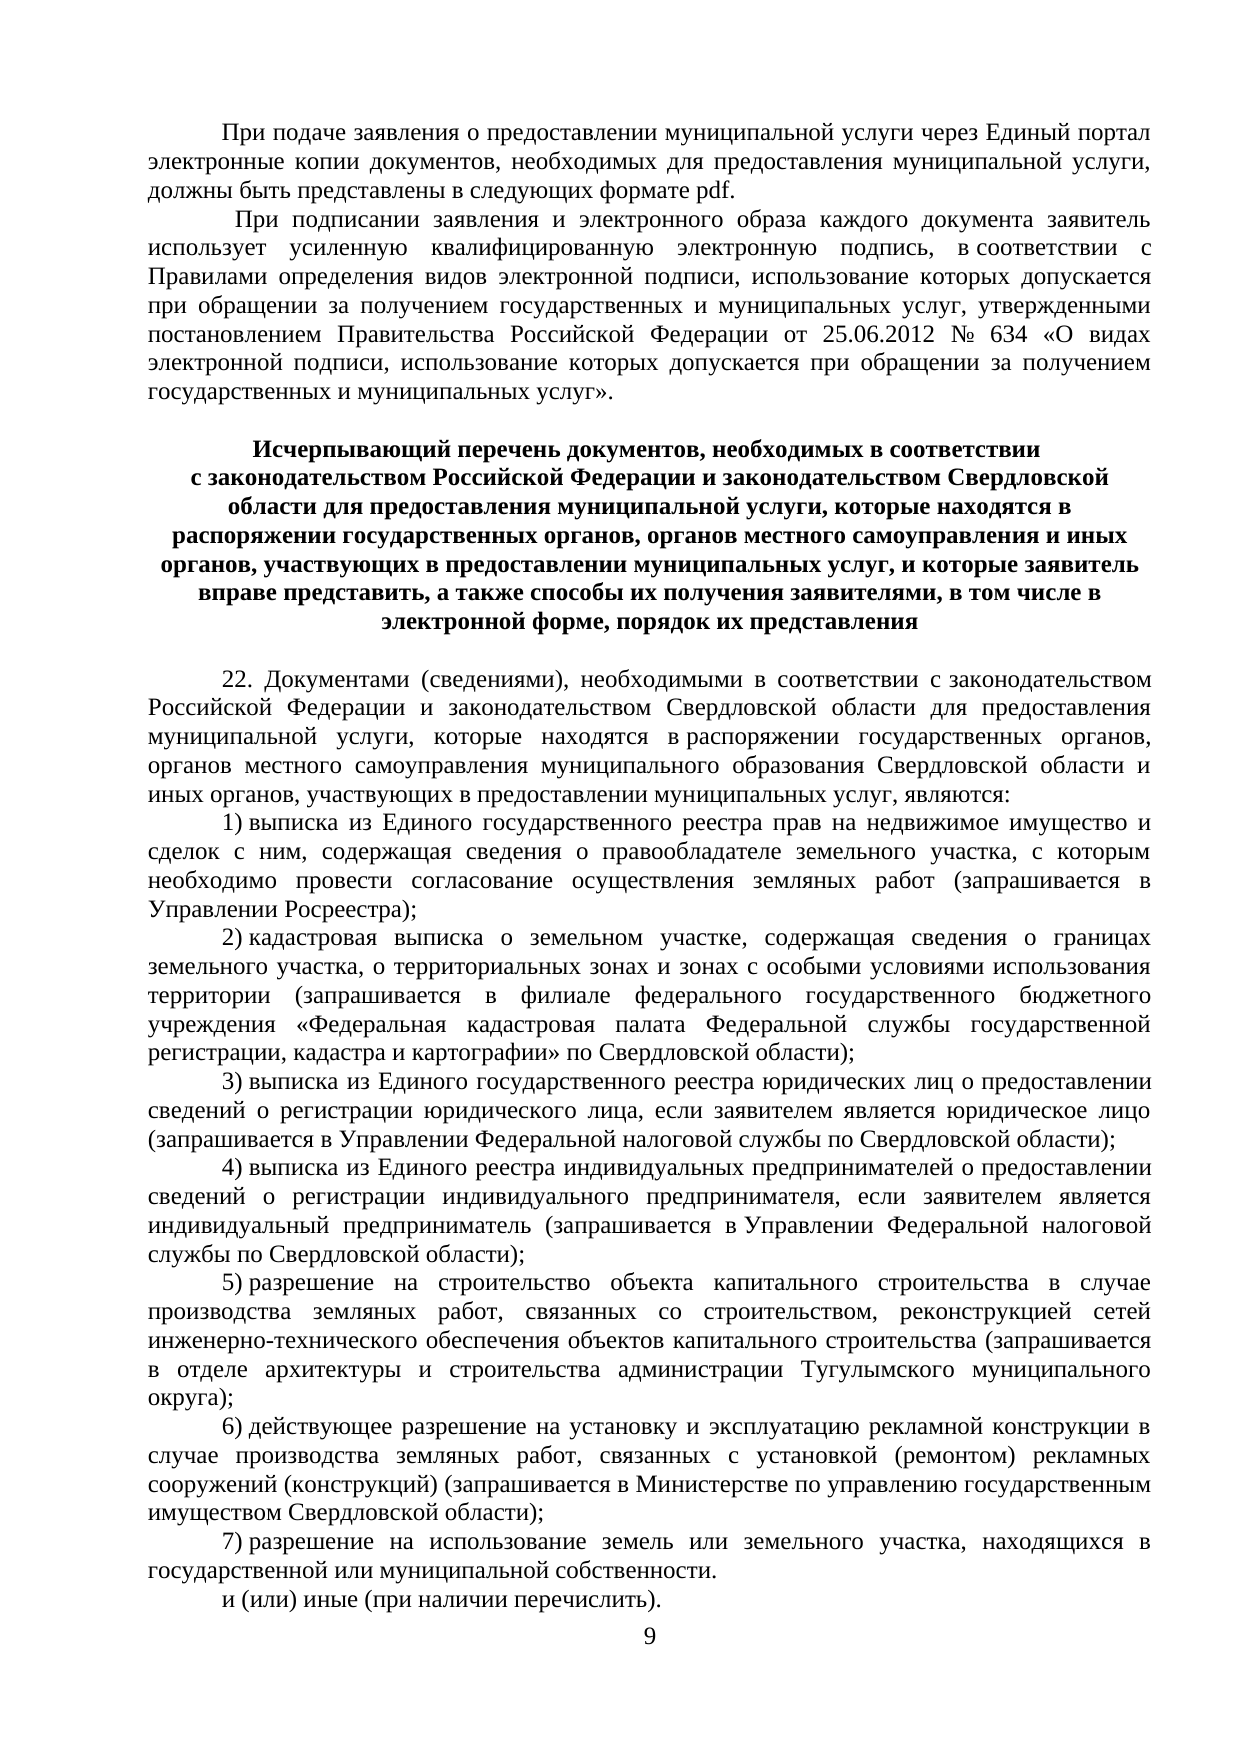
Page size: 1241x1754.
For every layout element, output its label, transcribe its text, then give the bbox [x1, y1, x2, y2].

text 5) разрешение на строительство объекта капитального строительства в случае производства земляных работ, связанных со строительством, реконструкцией сетей инженерно-технического обеспечения объектов капитального строительства (запрашивается в отделе архитектуры и строительства администрации Тугулымского муниципального округа); [148, 1267, 1152, 1411]
text вправе представить, а также способы их получения заявителями, в том числе в электронной форме, порядок их представления [148, 577, 1152, 635]
text 3) выписка из Единого государственного реестра юридических лиц о предоставлении сведений о регистрации юридического лица, если заявителем является юридическое лицо (запрашивается в Управлении Федеральной налоговой службы по Свердловской области); [148, 1066, 1152, 1152]
text 22. Документами (сведениями), необходимыми в соответствии с законодательством Российской Федерации и законодательством Свердловской области для предоставления муниципальной услуги, которые находятся в распоряжении государственных органов, органов местного самоуправления муниципального образования Свердловской области и иных органов, участвующих в предоставлении муниципальных услуг, являются: [148, 664, 1152, 807]
text 4) выписка из Единого реестра индивидуальных предпринимателей о предоставлении сведений о регистрации индивидуального предпринимателя, если заявителем является индивидуальный предприниматель (запрашивается в Управлении Федеральной налоговой службы по Свердловской области); [148, 1152, 1152, 1267]
text При подаче заявления о предоставлении муниципальной услуги через Единый портал электронные копии документов, необходимых для предоставления муниципальной услуги, должны быть представлены в следующих формате pdf. [148, 117, 1152, 204]
text 7) разрешение на использование земель или земельного участка, находящихся в государственной или муниципальной собственности. [148, 1526, 1152, 1584]
text 2) кадастровая выписка о земельном участке, содержащая сведения о границах земельного участка, о территориальных зонах и зонах с особыми условиями использования территории (запрашивается в филиале федерального государственного бюджетного учреждения «Федеральная кадастровая палата Федеральной службы государственной регистрации, кадастра и картографии» по Свердловской области); [148, 922, 1152, 1066]
text 1) выписка из Единого государственного реестра прав на недвижимое имущество и сделок с ним, содержащая сведения о правообладателе земельного участка, с которым необходимо провести согласование осуществления земляных работ (запрашивается в Управлении Росреестра); [148, 807, 1152, 922]
text и (или) иные (при наличии перечислить). [148, 1584, 1152, 1612]
text При подписании заявления и электронного образа каждого документа заявитель использует усиленную квалифицированную электронную подпись, в соответствии с Правилами определения видов электронной подписи, использование которых допускается при обращении за получением государственных и муниципальных услуг, утвержденными постановлением Правительства Российской Федерации от 25.06.2012 № 634 «О видах электронной подписи, использование которых допускается при обращении за получением государственных и муниципальных услуг». [148, 204, 1152, 405]
text 6) действующее разрешение на установку и эксплуатацию рекламной конструкции в случае производства земляных работ, связанных с установкой (ремонтом) рекламных сооружений (конструкций) (запрашивается в Министерстве по управлению государственным имуществом Свердловской области); [148, 1411, 1152, 1526]
text Исчерпывающий перечень документов, необходимых в соответствии с законодательством Российской Федерации и законодательством Свердловской области для предоставления муниципальной услуги, которые находятся в распоряжении государственных органов, органов местного самоуправления и иных органов, участвующих в предоставлении муниципальных услуг, и которые заявитель [148, 434, 1152, 577]
